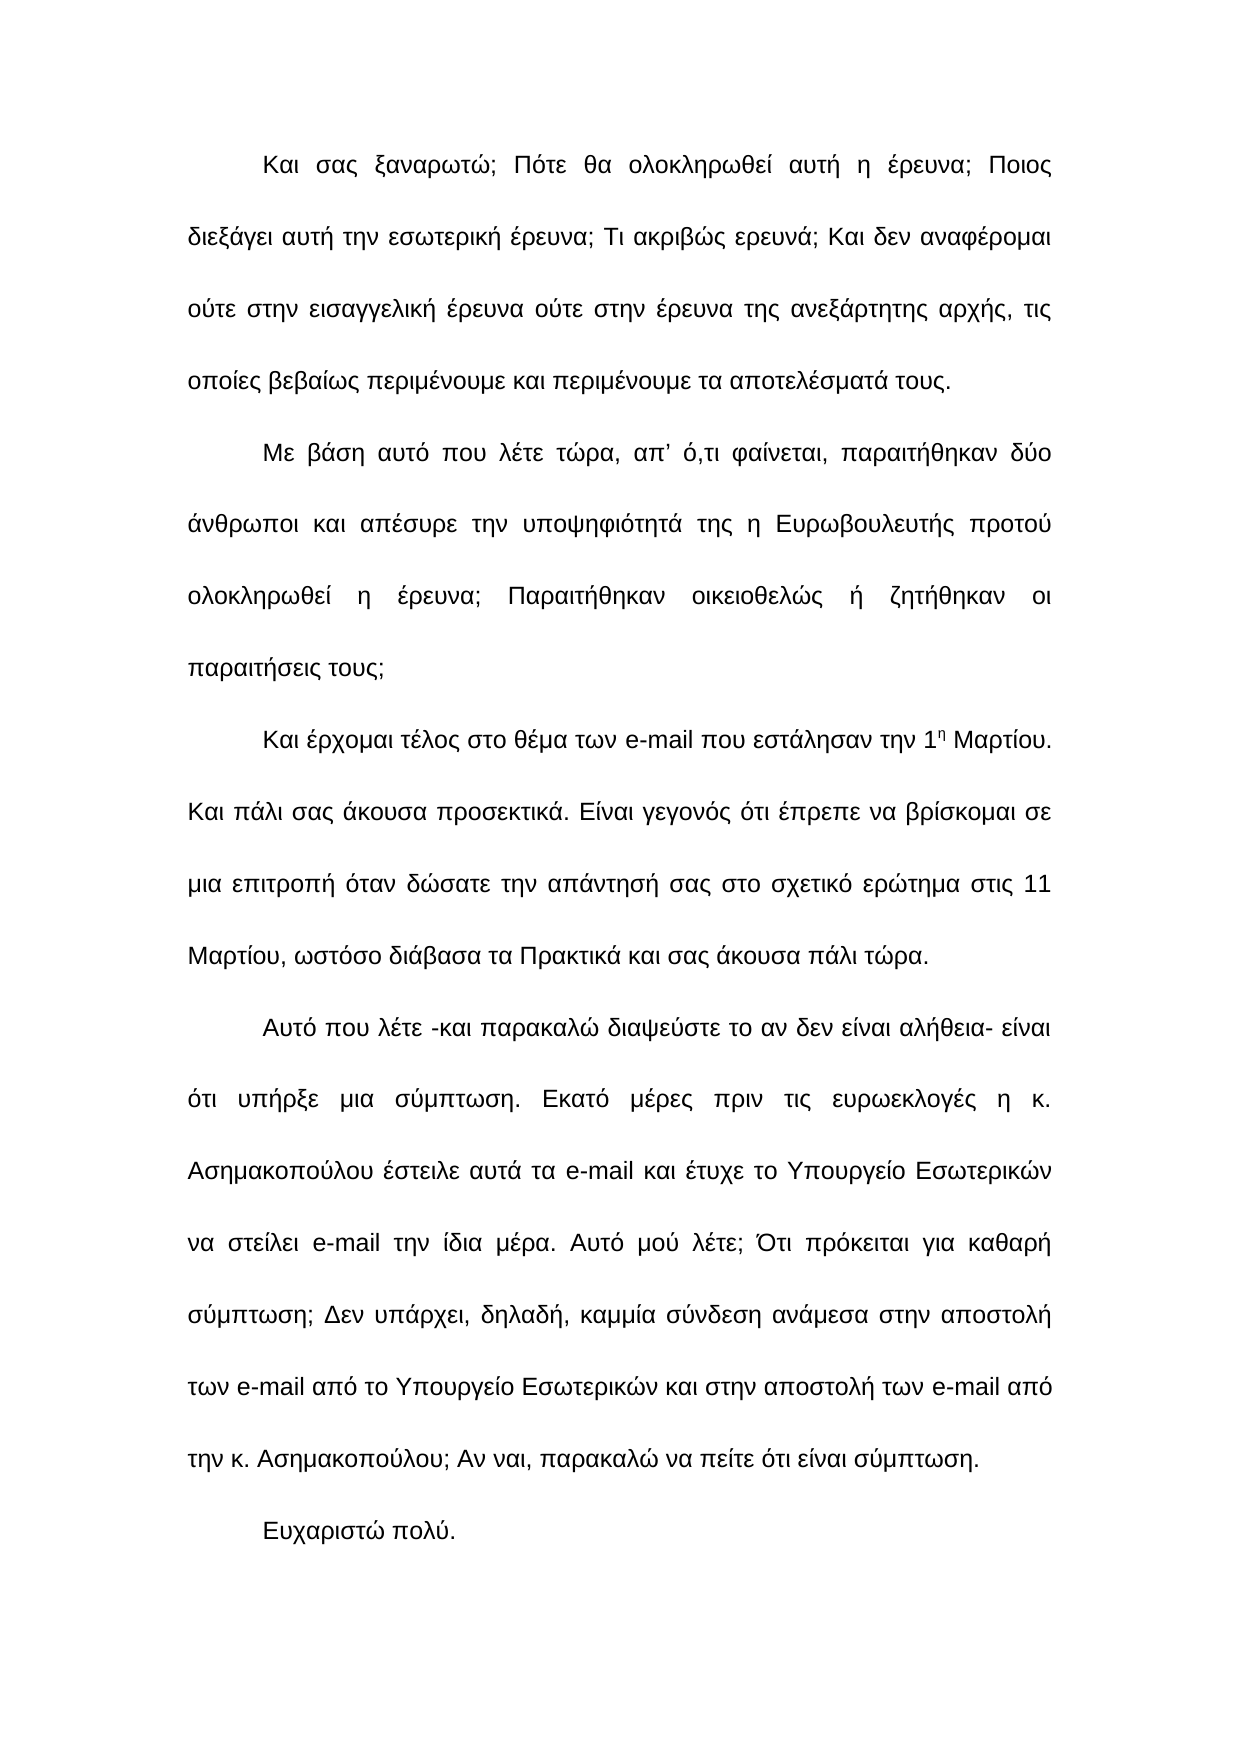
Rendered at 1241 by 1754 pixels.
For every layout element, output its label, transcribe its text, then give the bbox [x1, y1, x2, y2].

text Ευχαριστώ πολύ. [187, 1516, 1053, 1544]
text Και έρχομαι τέλος στο θέμα των e-mail που εστάλησαν την 1η Μαρτίου. Και πάλι σας άκουσα προσεκτικά. Είναι γεγονός ότι έπρεπε να βρίσκομαι σε μια επιτροπή όταν δώσατε την απάντησή σας στο σχετικό ερώτημα στις 11 Μαρτίου, ωστόσο διάβασα τα Πρακτικά και σας άκουσα πάλι τώρα. [187, 725, 1053, 969]
text Αυτό που λέτε -και παρακαλώ διαψεύστε το αν δεν είναι αλήθεια- είναι ότι υπήρξε μια σύμπτωση. Εκατό μέρες πριν τις ευρωεκλογές η κ. Ασημακοπούλου έστειλε αυτά τα e-mail και έτυχε το Υπουργείο Εσωτερικών να στείλει e-mail την ίδια μέρα. Αυτό μού λέτε; Ότι πρόκειται για καθαρή σύμπτωση; Δεν υπάρχει, δηλαδή, καμμία σύνδεση ανάμεσα στην αποστολή των e-mail από το Υπουργείο Εσωτερικών και στην αποστολή των e-mail από την κ. Ασημακοπούλου; Αν ναι, παρακαλώ να πείτε ότι είναι σύμπτωση. [187, 1012, 1053, 1472]
text Με βάση αυτό που λέτε τώρα, απ’ ό,τι φαίνεται, παραιτήθηκαν δύο άνθρωποι και απέσυρε την υποψηφιότητά της η Ευρωβουλευτής προτού ολοκληρωθεί η έρευνα; Παραιτήθηκαν οικειοθελώς ή ζητήθηκαν οι παραιτήσεις τους; [187, 437, 1053, 682]
text Και σας ξαναρωτώ; Πότε θα ολοκληρωθεί αυτή η έρευνα; Ποιος διεξάγει αυτή την εσωτερική έρευνα; Τι ακριβώς ερευνά; Και δεν αναφέρομαι ούτε στην εισαγγελική έρευνα ούτε στην έρευνα της ανεξάρτητης αρχής, τις οποίες βεβαίως περιμένουμε και περιμένουμε τα αποτελέσματά τους. [187, 150, 1053, 394]
